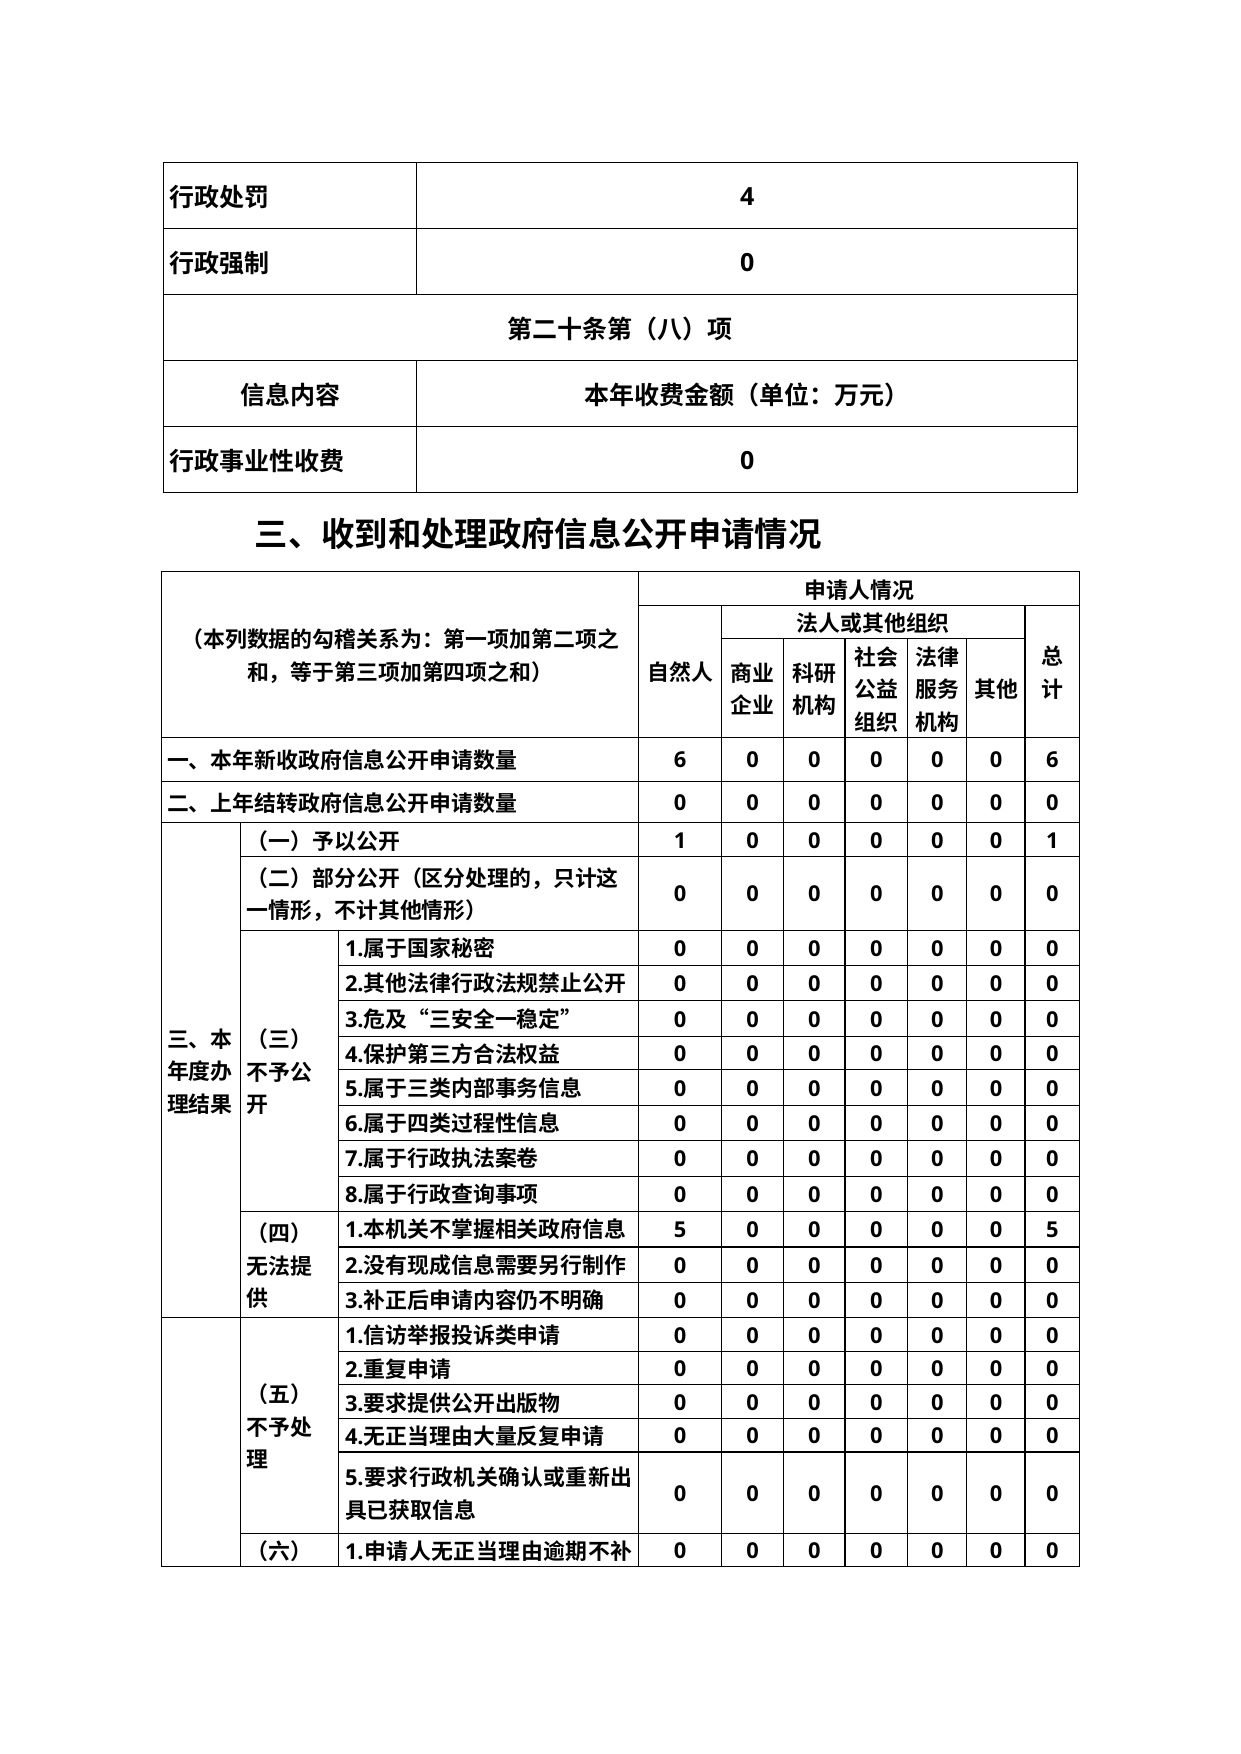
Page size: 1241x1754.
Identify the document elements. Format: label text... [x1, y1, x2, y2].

table_cell 0 [908, 1106, 966, 1140]
table_cell 行政处罚 [164, 163, 416, 228]
table_cell 0 [722, 1283, 783, 1317]
table_cell 0 [846, 966, 907, 1000]
table_cell 0 [967, 1318, 1024, 1351]
table_cell 0 [967, 1352, 1024, 1384]
table_cell 8.属于行政查询事项 [339, 1177, 638, 1211]
table_cell 0 [908, 966, 966, 1000]
table_cell 0 [784, 823, 844, 856]
table_cell （一）予以公开 [241, 823, 638, 856]
table_cell 0 [784, 1070, 844, 1105]
table_cell 2.其他法律行政法规禁止公开 [339, 966, 638, 1000]
table_cell 0 [722, 1453, 783, 1532]
table_cell 0 [967, 823, 1024, 856]
table_cell 0 [908, 1070, 966, 1105]
table_cell 0 [846, 1352, 907, 1384]
table_cell 0 [784, 738, 844, 781]
table_cell 1.属于国家秘密 [339, 931, 638, 965]
table_cell 0 [1026, 1318, 1079, 1351]
table_cell 0 [722, 931, 783, 965]
table_cell 0 [908, 1037, 966, 1069]
table_cell 4.保护第三方合法权益 [339, 1037, 638, 1069]
table_cell [162, 1318, 240, 1566]
table_cell 0 [908, 782, 966, 822]
table_header （本列数据的勾稽关系为：第一项加第二项之和，等于第三项加第四项之和） [162, 572, 638, 737]
table_cell 0 [967, 1001, 1024, 1036]
table_cell 0 [908, 738, 966, 781]
table_cell 0 [784, 966, 844, 1000]
table_cell 0 [967, 966, 1024, 1000]
table_cell 0 [639, 1352, 721, 1384]
table_cell 0 [967, 1106, 1024, 1140]
table_cell 0 [1026, 1106, 1079, 1140]
table_cell 2.没有现成信息需要另行制作 [339, 1248, 638, 1282]
table_cell 5.属于三类内部事务信息 [339, 1070, 638, 1105]
table_cell 0 [722, 738, 783, 781]
table_cell 0 [846, 1534, 907, 1566]
table_cell 0 [639, 1141, 721, 1176]
table_cell 0 [908, 1001, 966, 1036]
table_cell 0 [639, 1248, 721, 1282]
table_cell 0 [846, 1037, 907, 1069]
text 三、收到和处理政府信息公开申请情况 [187, 500, 1053, 565]
table_cell 0 [722, 1070, 783, 1105]
table_cell 0 [967, 1283, 1024, 1317]
table_cell 0 [784, 1106, 844, 1140]
table_cell 0 [722, 1352, 783, 1384]
table_cell 0 [1026, 1419, 1079, 1451]
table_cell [339, 1534, 638, 1566]
table_cell 其他 [967, 639, 1024, 737]
table_cell 0 [967, 1419, 1024, 1451]
table_cell 1 [1026, 823, 1079, 856]
table_cell 0 [417, 229, 1077, 294]
table_cell 0 [639, 1453, 721, 1532]
table_cell 0 [908, 1212, 966, 1246]
table_cell 自然人 [639, 606, 721, 737]
table_cell 总计 [1026, 606, 1079, 737]
table_cell 0 [967, 1037, 1024, 1069]
table_cell 0 [1026, 1177, 1079, 1211]
table_cell 0 [1026, 1453, 1079, 1532]
table_cell 2.重复申请 [339, 1352, 638, 1384]
table_cell 0 [846, 823, 907, 856]
table_cell 0 [784, 1212, 844, 1246]
table_cell 0 [639, 1283, 721, 1317]
table_cell 0 [639, 1070, 721, 1105]
table_cell 二、上年结转政府信息公开申请数量 [162, 782, 638, 822]
table_cell 6 [639, 738, 721, 781]
table_cell 0 [784, 1283, 844, 1317]
table_cell 0 [1026, 931, 1079, 965]
table_cell 7.属于行政执法案卷 [339, 1141, 638, 1176]
table_cell 0 [639, 1318, 721, 1351]
table_cell 0 [722, 1248, 783, 1282]
table_cell 3.危及“三安全一稳定” [339, 1001, 638, 1036]
table_cell 0 [784, 1385, 844, 1418]
table_cell 法人或其他组织 [722, 606, 1024, 638]
table_cell 行政事业性收费 [164, 427, 416, 492]
table_cell 0 [908, 1385, 966, 1418]
table_cell 0 [846, 1318, 907, 1351]
table_cell 0 [784, 1352, 844, 1384]
table_cell 0 [722, 1385, 783, 1418]
table_cell 0 [967, 1141, 1024, 1176]
table_cell 0 [722, 857, 783, 929]
table_cell 4.无正当理由大量反复申请 [339, 1419, 638, 1451]
table_cell 0 [967, 738, 1024, 781]
table_cell 0 [722, 1212, 783, 1246]
table_cell 0 [908, 931, 966, 965]
table_cell 0 [722, 1141, 783, 1176]
table_cell 0 [1026, 1385, 1079, 1418]
table_cell 0 [846, 1248, 907, 1282]
table_cell 1 [639, 823, 721, 856]
table_cell 0 [1026, 1037, 1079, 1069]
table_cell 一、本年新收政府信息公开申请数量 [162, 738, 638, 781]
table_cell 0 [784, 1141, 844, 1176]
table_cell 0 [846, 1070, 907, 1105]
table_cell 0 [722, 1037, 783, 1069]
table_cell 0 [846, 931, 907, 965]
table_cell 0 [639, 782, 721, 822]
table_cell （二）部分公开（区分处理的，只计这一情形，不计其他情形） [241, 857, 638, 929]
table_cell 0 [639, 931, 721, 965]
table_cell （六）其他处理 [241, 1534, 338, 1566]
table_cell 0 [1026, 1001, 1079, 1036]
table_cell 0 [908, 1352, 966, 1384]
table_cell 法律服务机构 [908, 639, 966, 737]
table_cell （三）不予公开 [241, 931, 338, 1211]
table_cell 0 [784, 1419, 844, 1451]
table_cell 0 [908, 1283, 966, 1317]
table_cell （四）无法提供 [241, 1212, 338, 1317]
table_cell 6.属于四类过程性信息 [339, 1106, 638, 1140]
table_cell 三、本年度办理结果 [162, 823, 240, 1317]
table_cell 0 [722, 1534, 783, 1566]
table_cell 0 [846, 1453, 907, 1532]
table_cell 0 [846, 1141, 907, 1176]
table_cell 0 [908, 1453, 966, 1532]
table_cell 0 [846, 1212, 907, 1246]
table_cell 0 [722, 1106, 783, 1140]
table_cell 3.补正后申请内容仍不明确 [339, 1283, 638, 1317]
table_cell 0 [784, 1318, 844, 1351]
table_cell 0 [639, 1106, 721, 1140]
table_cell 0 [908, 823, 966, 856]
table_cell 0 [722, 782, 783, 822]
table_cell 1.信访举报投诉类申请 [339, 1318, 638, 1351]
table_cell 0 [1026, 857, 1079, 929]
table_cell 0 [908, 1141, 966, 1176]
table_cell 5.要求行政机关确认或重新出具已获取信息 [339, 1453, 638, 1532]
table_cell 0 [639, 1534, 721, 1566]
table_cell 行政强制 [164, 229, 416, 294]
table_cell 0 [1026, 1283, 1079, 1317]
table_cell 第二十条第（八）项 [164, 295, 1077, 360]
table_cell 0 [784, 1453, 844, 1532]
table_cell （五）不予处理 [241, 1318, 338, 1532]
table_cell 0 [639, 1419, 721, 1451]
table_cell 0 [908, 1534, 966, 1566]
table_cell 0 [908, 1318, 966, 1351]
table_cell 0 [722, 966, 783, 1000]
table_cell 0 [784, 1534, 844, 1566]
table_cell 科研 机构 [784, 639, 844, 737]
table_cell 0 [967, 1453, 1024, 1532]
table_cell 0 [846, 1001, 907, 1036]
table_cell 0 [846, 1283, 907, 1317]
table_cell 0 [417, 427, 1077, 492]
table_cell 5 [639, 1212, 721, 1246]
table_cell 0 [967, 1248, 1024, 1282]
table_cell 0 [639, 966, 721, 1000]
table_cell 本年收费金额（单位：万元） [417, 361, 1077, 426]
table_cell 0 [784, 857, 844, 929]
table_cell 0 [722, 1318, 783, 1351]
table_cell 0 [1026, 1248, 1079, 1282]
table_cell 0 [908, 1248, 966, 1282]
table_cell 0 [967, 1534, 1024, 1566]
table_cell 0 [846, 857, 907, 929]
table_cell 0 [846, 1106, 907, 1140]
table_cell 信息内容 [164, 361, 416, 426]
table_cell 0 [722, 1001, 783, 1036]
table_cell 0 [639, 1001, 721, 1036]
table_cell 0 [784, 1248, 844, 1282]
table_cell 0 [1026, 966, 1079, 1000]
table_cell 0 [908, 857, 966, 929]
table_header 申请人情况 [639, 572, 1079, 605]
table_cell 3.要求提供公开出版物 [339, 1385, 638, 1418]
table_cell 0 [967, 1385, 1024, 1418]
table_cell 0 [967, 857, 1024, 929]
table_cell 0 [1026, 1141, 1079, 1176]
table_cell 6 [1026, 738, 1079, 781]
table_cell 0 [1026, 1070, 1079, 1105]
table_cell 0 [908, 1419, 966, 1451]
table_cell 0 [639, 1385, 721, 1418]
table_cell 社会公益组织 [846, 639, 907, 737]
table_cell 0 [722, 1177, 783, 1211]
table_cell 商业 企业 [722, 639, 783, 737]
table_cell 0 [722, 1419, 783, 1451]
table_cell 0 [639, 857, 721, 929]
table_cell 0 [1026, 782, 1079, 822]
table_cell 0 [784, 1037, 844, 1069]
table_cell 0 [1026, 1352, 1079, 1384]
table_cell 0 [784, 1001, 844, 1036]
table_cell 4 [417, 163, 1077, 228]
table_cell 0 [908, 1177, 966, 1211]
table_cell 0 [846, 1385, 907, 1418]
table_cell 5 [1026, 1212, 1079, 1246]
table_cell 0 [846, 1419, 907, 1451]
table_cell 0 [722, 823, 783, 856]
table_cell 0 [846, 738, 907, 781]
table_cell 0 [639, 1037, 721, 1069]
table_cell 0 [784, 1177, 844, 1211]
table_cell 0 [784, 931, 844, 965]
table_cell 0 [967, 931, 1024, 965]
table_cell 0 [846, 782, 907, 822]
table_cell 0 [967, 1212, 1024, 1246]
table_cell 1.本机关不掌握相关政府信息 [339, 1212, 638, 1246]
table_cell 0 [639, 1177, 721, 1211]
table_cell 0 [967, 1070, 1024, 1105]
table_cell 0 [967, 1177, 1024, 1211]
table_cell 0 [846, 1177, 907, 1211]
table_cell 0 [784, 782, 844, 822]
table_cell 0 [1026, 1534, 1079, 1566]
table_cell 0 [967, 782, 1024, 822]
